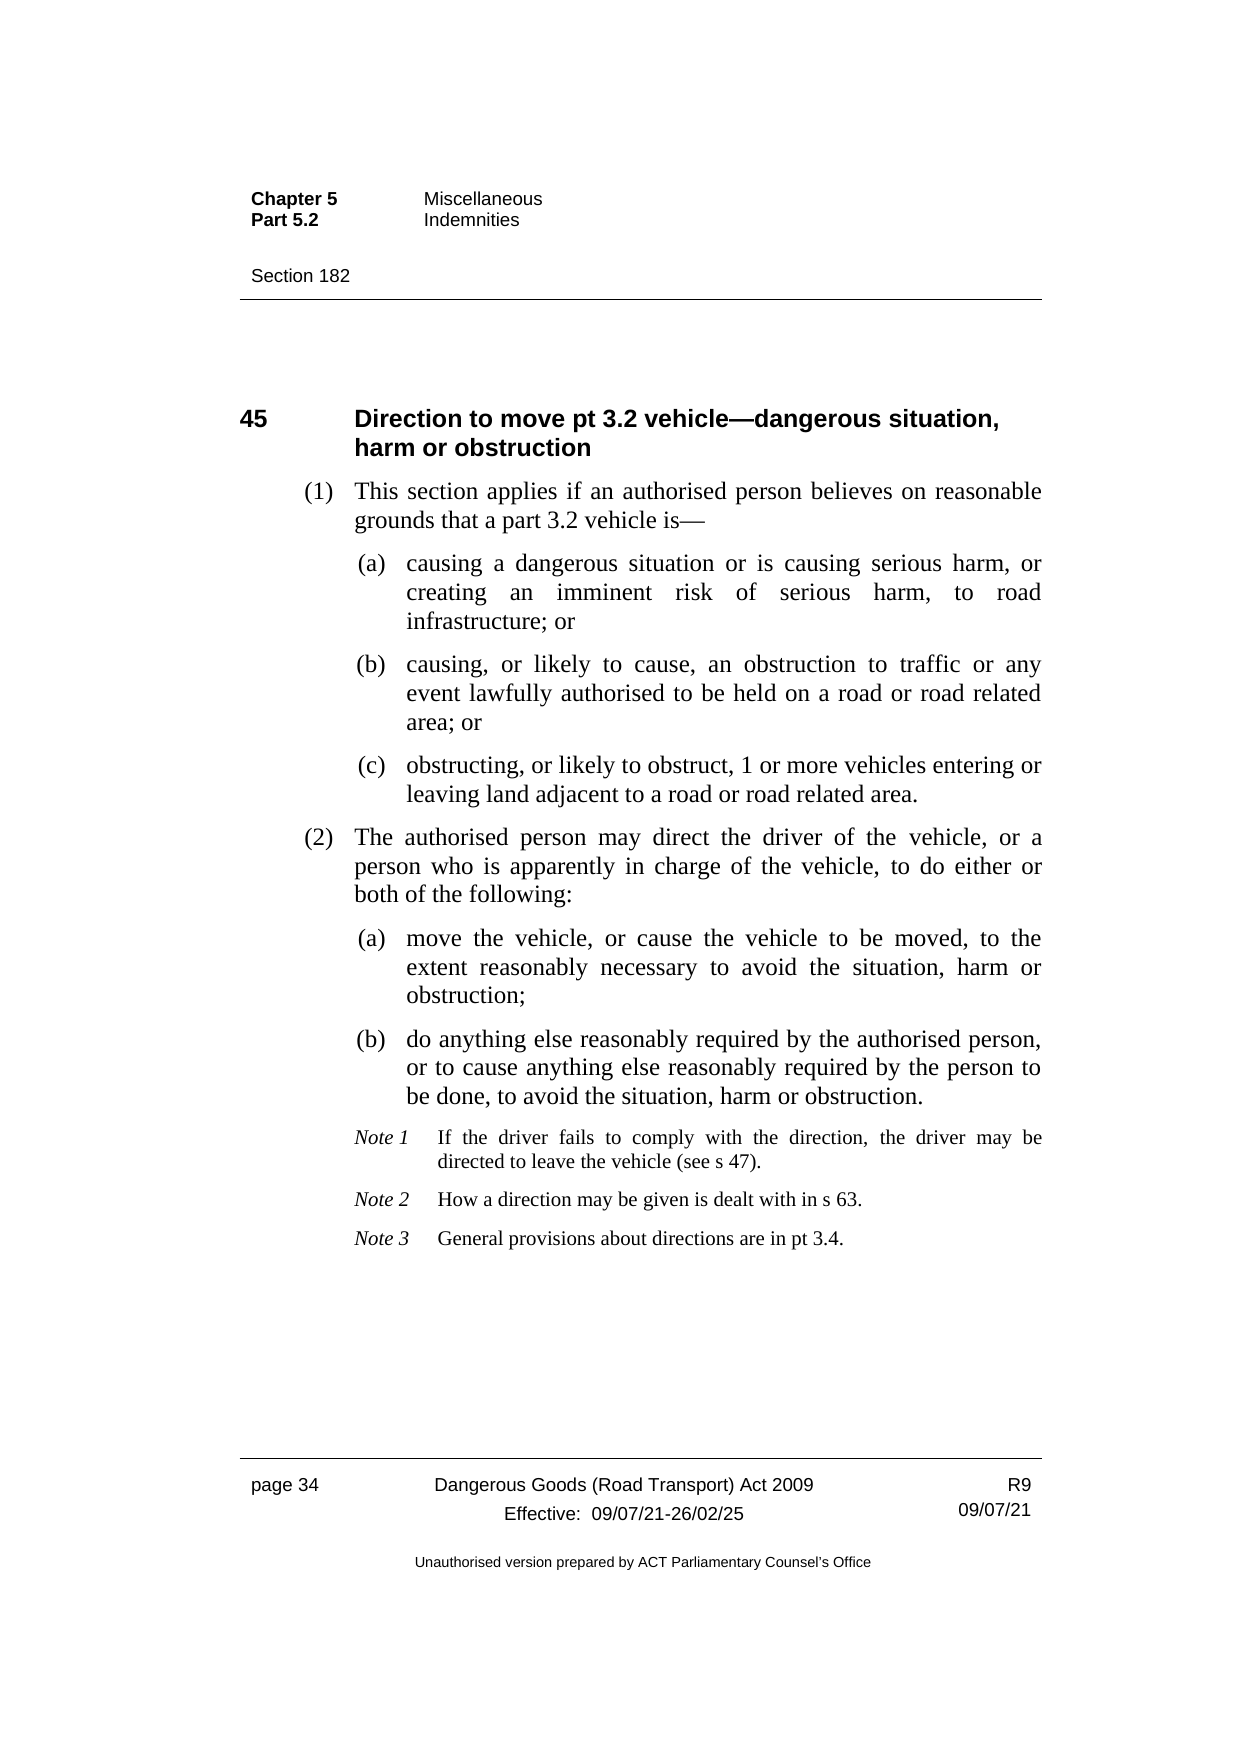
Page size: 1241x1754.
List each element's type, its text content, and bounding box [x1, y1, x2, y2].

text 45 Direction to move pt 3.2 vehicle—dangerous situation, harm or obstruction [239, 404, 1042, 462]
text (b) causing, or likely to cause, an obstruction to traffic or any event lawfully authorised to be held on a road or road related area; or [239, 649, 1042, 735]
text (2) The authorised person may direct the driver of the vehicle, or a person who is apparently in charge of the vehicle, to do either or both of the following: [239, 822, 1042, 908]
text Note 1 If the driver fails to comply with the direction, the driver may be directed to leave the vehicle (see s 47). [354, 1124, 1042, 1173]
text Note 2 How a direction may be given is dealt with in s 63. [354, 1187, 1042, 1211]
text (a) move the vehicle, or cause the vehicle to be moved, to the extent reasonably necessary to avoid the situation, harm or obstruction; [239, 923, 1042, 1009]
text Note 3 General provisions about directions are in pt 3.4. [354, 1226, 1042, 1250]
text (1) This section applies if an authorised person believes on reasonable grounds that a part 3.2 vehicle is— [239, 476, 1042, 534]
text (c) obstructing, or likely to obstruct, 1 or more vehicles entering or leaving land adjacent to a road or road related area. [239, 750, 1042, 807]
text (a) causing a dangerous situation or is causing serious harm, or creating an imminent risk of serious harm, to road infrastructure; or [239, 548, 1042, 634]
text (b) do anything else reasonably required by the authorised person, or to cause anything else reasonably required by the person to be done, to avoid the situation, harm or obstruction. [239, 1024, 1042, 1110]
